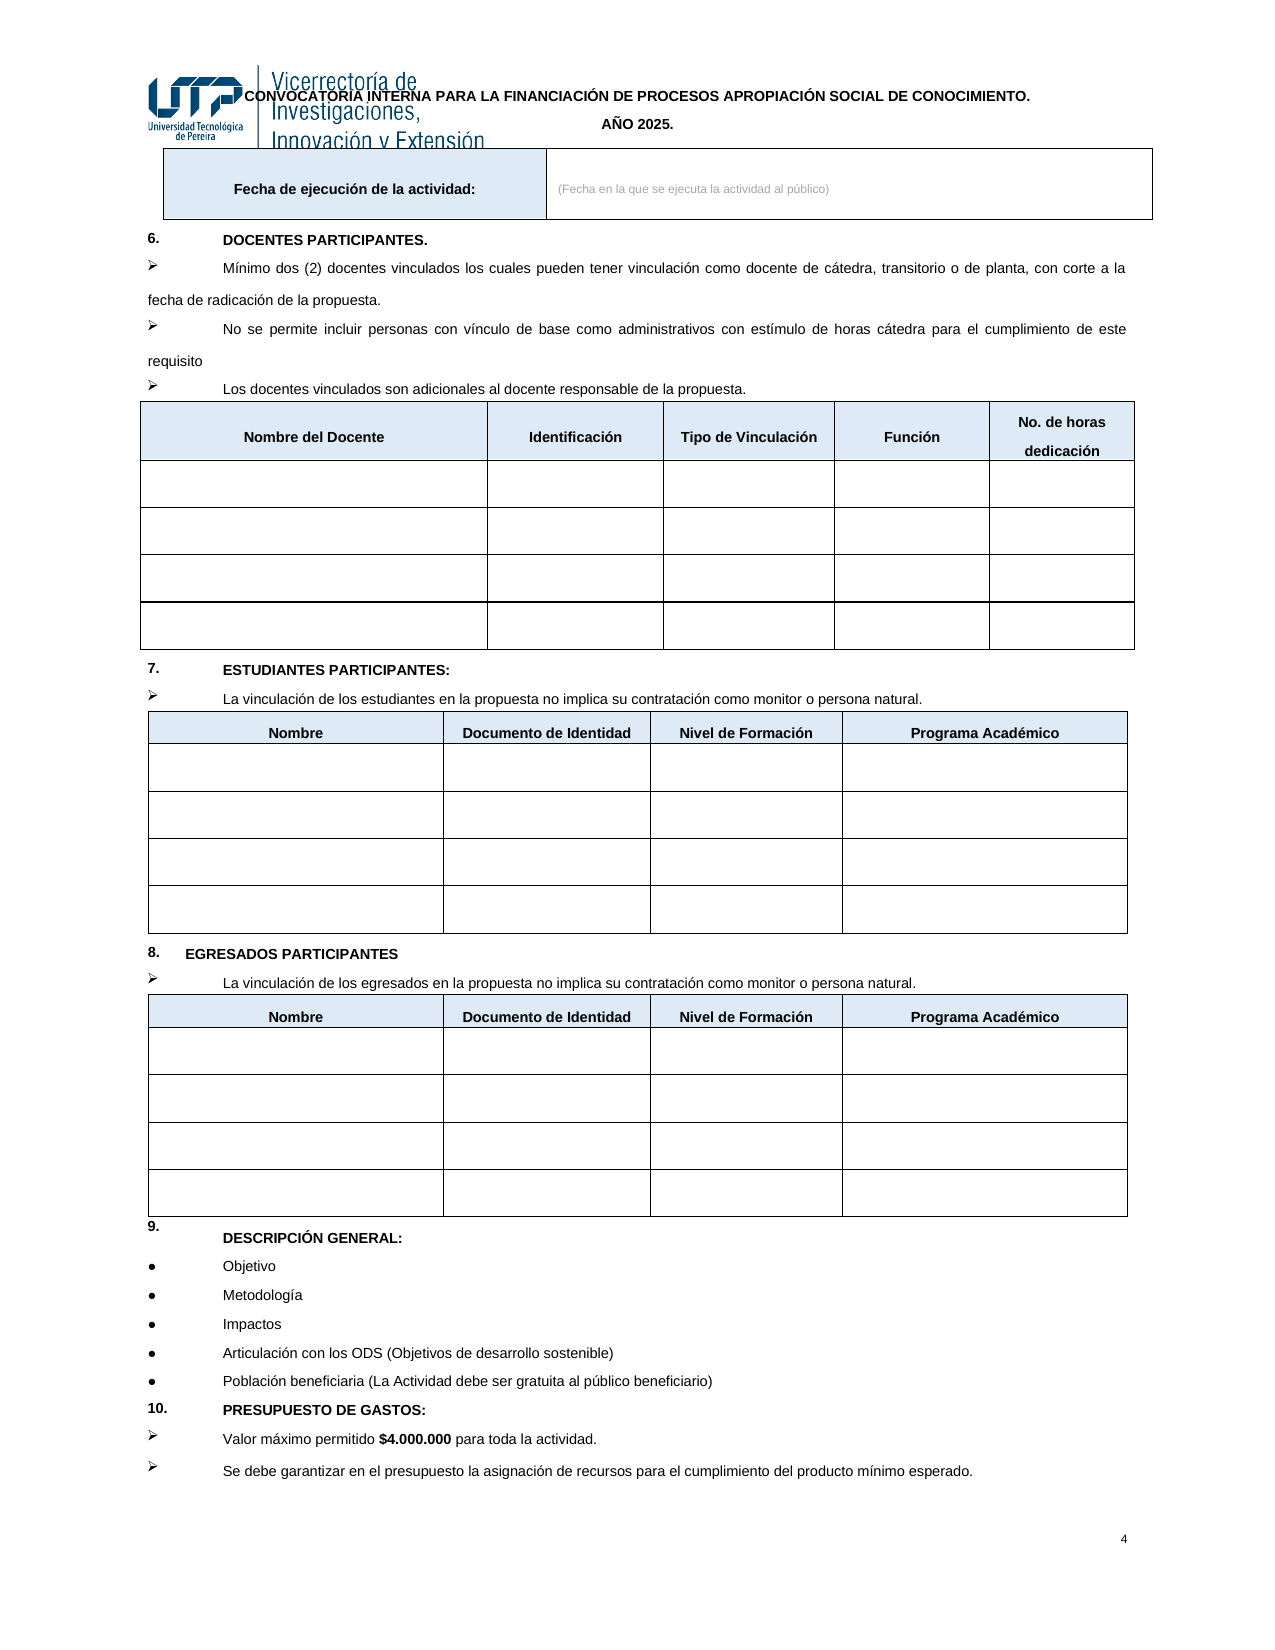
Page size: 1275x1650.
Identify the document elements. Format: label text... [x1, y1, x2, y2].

table_header Nombre del Docente [141, 402, 487, 459]
table_cell [843, 886, 1127, 932]
table_cell [141, 603, 487, 649]
list Articulación con los ODS (Objetivos de desarrollo sostenible) [147, 1332, 1127, 1361]
table_cell [664, 508, 834, 554]
table_cell [651, 1170, 842, 1216]
list Mínimo dos (2) docentes vinculados los cuales pueden tener vinculación como docente de cátedra, transitorio o de planta, con corte a la fecha de radicación de la propuesta. [147, 248, 1127, 309]
table_cell [149, 1170, 443, 1216]
table_cell [488, 555, 663, 601]
table_cell [141, 508, 487, 554]
table_header Nivel de Formación [651, 995, 842, 1027]
table_cell [843, 1170, 1127, 1216]
picture [148, 65, 491, 185]
table_cell [149, 839, 443, 885]
table_header Nombre [149, 995, 443, 1027]
table_cell [141, 461, 487, 507]
table_cell [651, 792, 842, 838]
table_cell [444, 792, 650, 838]
table_header Programa Académico [843, 712, 1127, 743]
table_cell [843, 1028, 1127, 1074]
table_cell [651, 1028, 842, 1074]
table_cell [444, 1028, 650, 1074]
table_cell [149, 792, 443, 838]
table_cell [835, 508, 989, 554]
table_cell [149, 886, 443, 932]
table_cell [651, 1075, 842, 1122]
list DOCENTES PARTICIPANTES. [147, 219, 1127, 248]
table_cell [651, 839, 842, 885]
table_cell [488, 508, 663, 554]
table_cell [651, 886, 842, 932]
list No se permite incluir personas con vínculo de base como administrativos con estímulo de horas cátedra para el cumplimiento de este requisito [147, 309, 1127, 369]
table_cell [444, 1123, 650, 1169]
table_header No. de horas dedicación [990, 402, 1134, 459]
table_cell [444, 1170, 650, 1216]
list Los docentes vinculados son adicionales al docente responsable de la propuesta. [147, 369, 1127, 401]
table_cell [149, 1028, 443, 1074]
table_cell [990, 508, 1134, 554]
table_cell [444, 839, 650, 885]
table_cell [651, 1123, 842, 1169]
table_header Nombre [149, 712, 443, 743]
table_header Documento de Identidad [444, 995, 650, 1027]
table_cell [488, 603, 663, 649]
table_cell [835, 603, 989, 649]
list La vinculación de los egresados en la propuesta no implica su contratación como monitor o persona natural. [147, 962, 1127, 994]
table_cell Fecha de ejecución de la actividad: [164, 149, 546, 218]
list La vinculación de los estudiantes en la propuesta no implica su contratación como monitor o persona natural. [147, 679, 1127, 710]
table_header Nivel de Formación [651, 712, 842, 743]
table_cell [149, 744, 443, 791]
table_cell [843, 1075, 1127, 1122]
table_cell [664, 603, 834, 649]
list Impactos [147, 1304, 1127, 1332]
list Valor máximo permitido $4.000.000 para toda la actividad. [147, 1419, 1127, 1450]
table_cell [444, 886, 650, 932]
table_cell [488, 461, 663, 507]
table_header Función [835, 402, 989, 459]
table_header Identificación [488, 402, 663, 459]
list Metodología [147, 1275, 1127, 1304]
list EGRESADOS PARTICIPANTES [148, 934, 1127, 962]
table_cell [664, 461, 834, 507]
table_cell [141, 555, 487, 601]
table_cell [149, 1123, 443, 1169]
table_cell [835, 461, 989, 507]
table_cell [835, 555, 989, 601]
table_cell [664, 555, 834, 601]
list PRESUPUESTO DE GASTOS: [147, 1390, 1127, 1419]
table_cell [843, 839, 1127, 885]
table_cell [843, 792, 1127, 838]
table_header Documento de Identidad [444, 712, 650, 743]
table_cell (Fecha en la que se ejecuta la actividad al público) [547, 149, 1152, 218]
table_header Tipo de Vinculación [664, 402, 834, 459]
table_header Programa Académico [843, 995, 1127, 1027]
table_cell [990, 603, 1134, 649]
table_cell [843, 744, 1127, 791]
table_cell [149, 1075, 443, 1122]
list DESCRIPCIÓN GENERAL: [147, 1217, 1127, 1246]
list Población beneficiaria (La Actividad debe ser gratuita al público beneficiario) [147, 1361, 1127, 1390]
list Se debe garantizar en el presupuesto la asignación de recursos para el cumplimiento del producto mínimo esperado. [147, 1450, 1127, 1482]
list ESTUDIANTES PARTICIPANTES: [147, 650, 1127, 679]
table_cell [444, 1075, 650, 1122]
table_cell [843, 1123, 1127, 1169]
table_cell [444, 744, 650, 791]
table_cell [990, 461, 1134, 507]
table_cell [990, 555, 1134, 601]
list Objetivo [147, 1246, 1127, 1275]
table_cell [651, 744, 842, 791]
